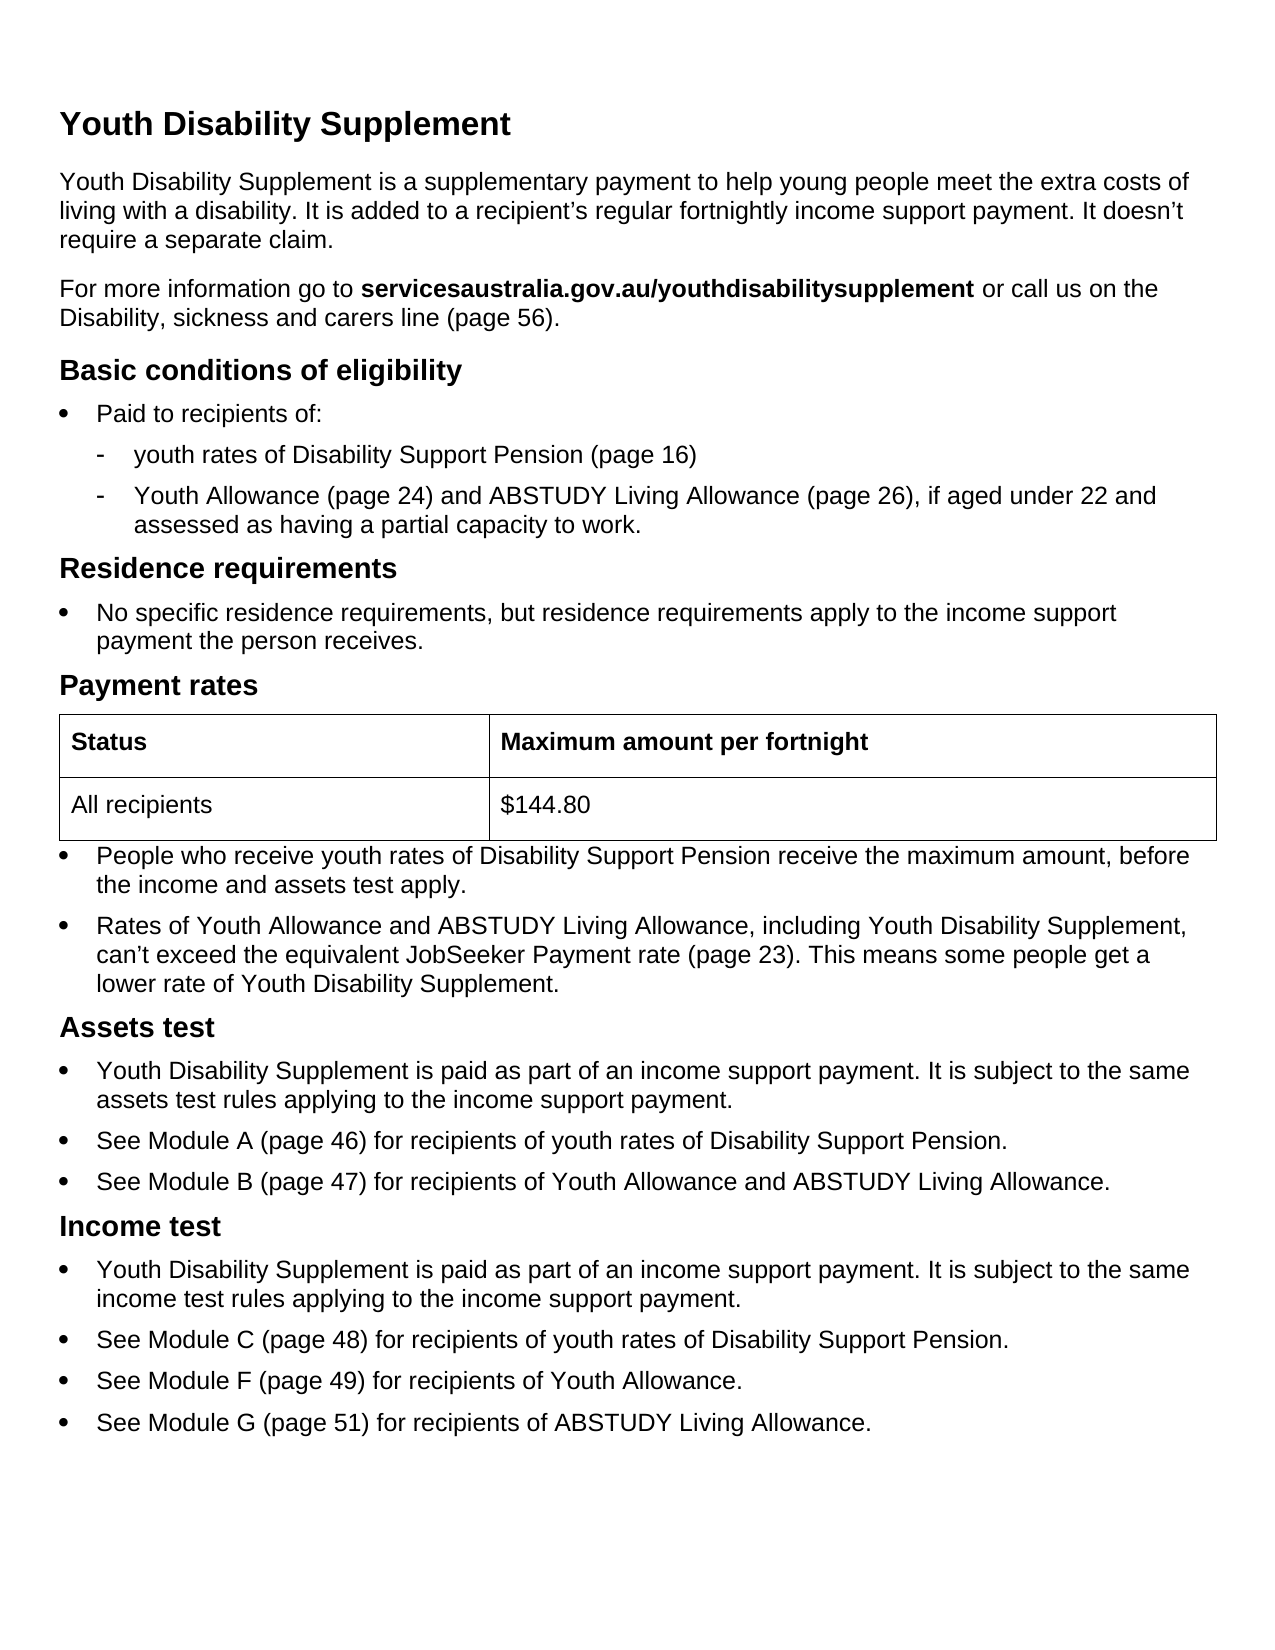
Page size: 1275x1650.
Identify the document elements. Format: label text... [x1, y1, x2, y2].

subtitle Youth Disability Supplement [59, 104, 1216, 142]
list Rates of Youth Allowance and ABSTUDY Living Allowance, including Youth Disability Supplement, can’t exceed the equivalent JobSeeker Payment rate (page 23). This means some people get a lower rate of Youth Disability Supplement. [59, 911, 1216, 997]
list See Module B (page 47) for recipients of Youth Allowance and ABSTUDY Living Allowance. [59, 1167, 1216, 1196]
list Youth Disability Supplement is paid as part of an income support payment. It is subject to the same assets test rules applying to the income support payment. [59, 1056, 1216, 1113]
list People who receive youth rates of Disability Support Pension receive the maximum amount, before the income and assets test apply. [59, 841, 1216, 898]
text For more information go to servicesaustralia.gov.au/youthdisabilitysupplement or call us on the Disability, sickness and carers line (page 56). [59, 274, 1216, 332]
subtitle Residence requirements [59, 551, 1216, 585]
subtitle Basic conditions of eligibility [59, 353, 1216, 386]
list See Module C (page 48) for recipients of youth rates of Disability Support Pension. [59, 1325, 1216, 1354]
subtitle Assets test [59, 1010, 1216, 1043]
list See Module A (page 46) for recipients of youth rates of Disability Support Pension. [59, 1126, 1216, 1155]
table_header Status [60, 715, 489, 777]
table_header Maximum amount per fortnight [490, 715, 1216, 777]
list Paid to recipients of: [59, 399, 1216, 427]
text Youth Disability Supplement is a supplementary payment to help young people meet the extra costs of living with a disability. It is added to a recipient’s regular fortnightly income support payment. It doesn’t require a separate claim. [59, 167, 1216, 253]
subtitle Income test [59, 1209, 1216, 1242]
list See Module G (page 51) for recipients of ABSTUDY Living Allowance. [59, 1408, 1216, 1436]
list youth rates of Disability Support Pension (page 16) [96, 440, 1216, 469]
list No specific residence requirements, but residence requirements apply to the income support payment the person receives. [59, 597, 1216, 655]
table_cell $144.80 [490, 778, 1216, 840]
list Youth Disability Supplement is paid as part of an income support payment. It is subject to the same income test rules applying to the income support payment. [59, 1255, 1216, 1312]
table_cell All recipients [60, 778, 489, 840]
list Youth Allowance (page 24) and ABSTUDY Living Allowance (page 26), if aged under 22 and assessed as having a partial capacity to work. [96, 481, 1216, 539]
subtitle Payment rates [59, 668, 1216, 701]
list See Module F (page 49) for recipients of Youth Allowance. [59, 1366, 1216, 1395]
